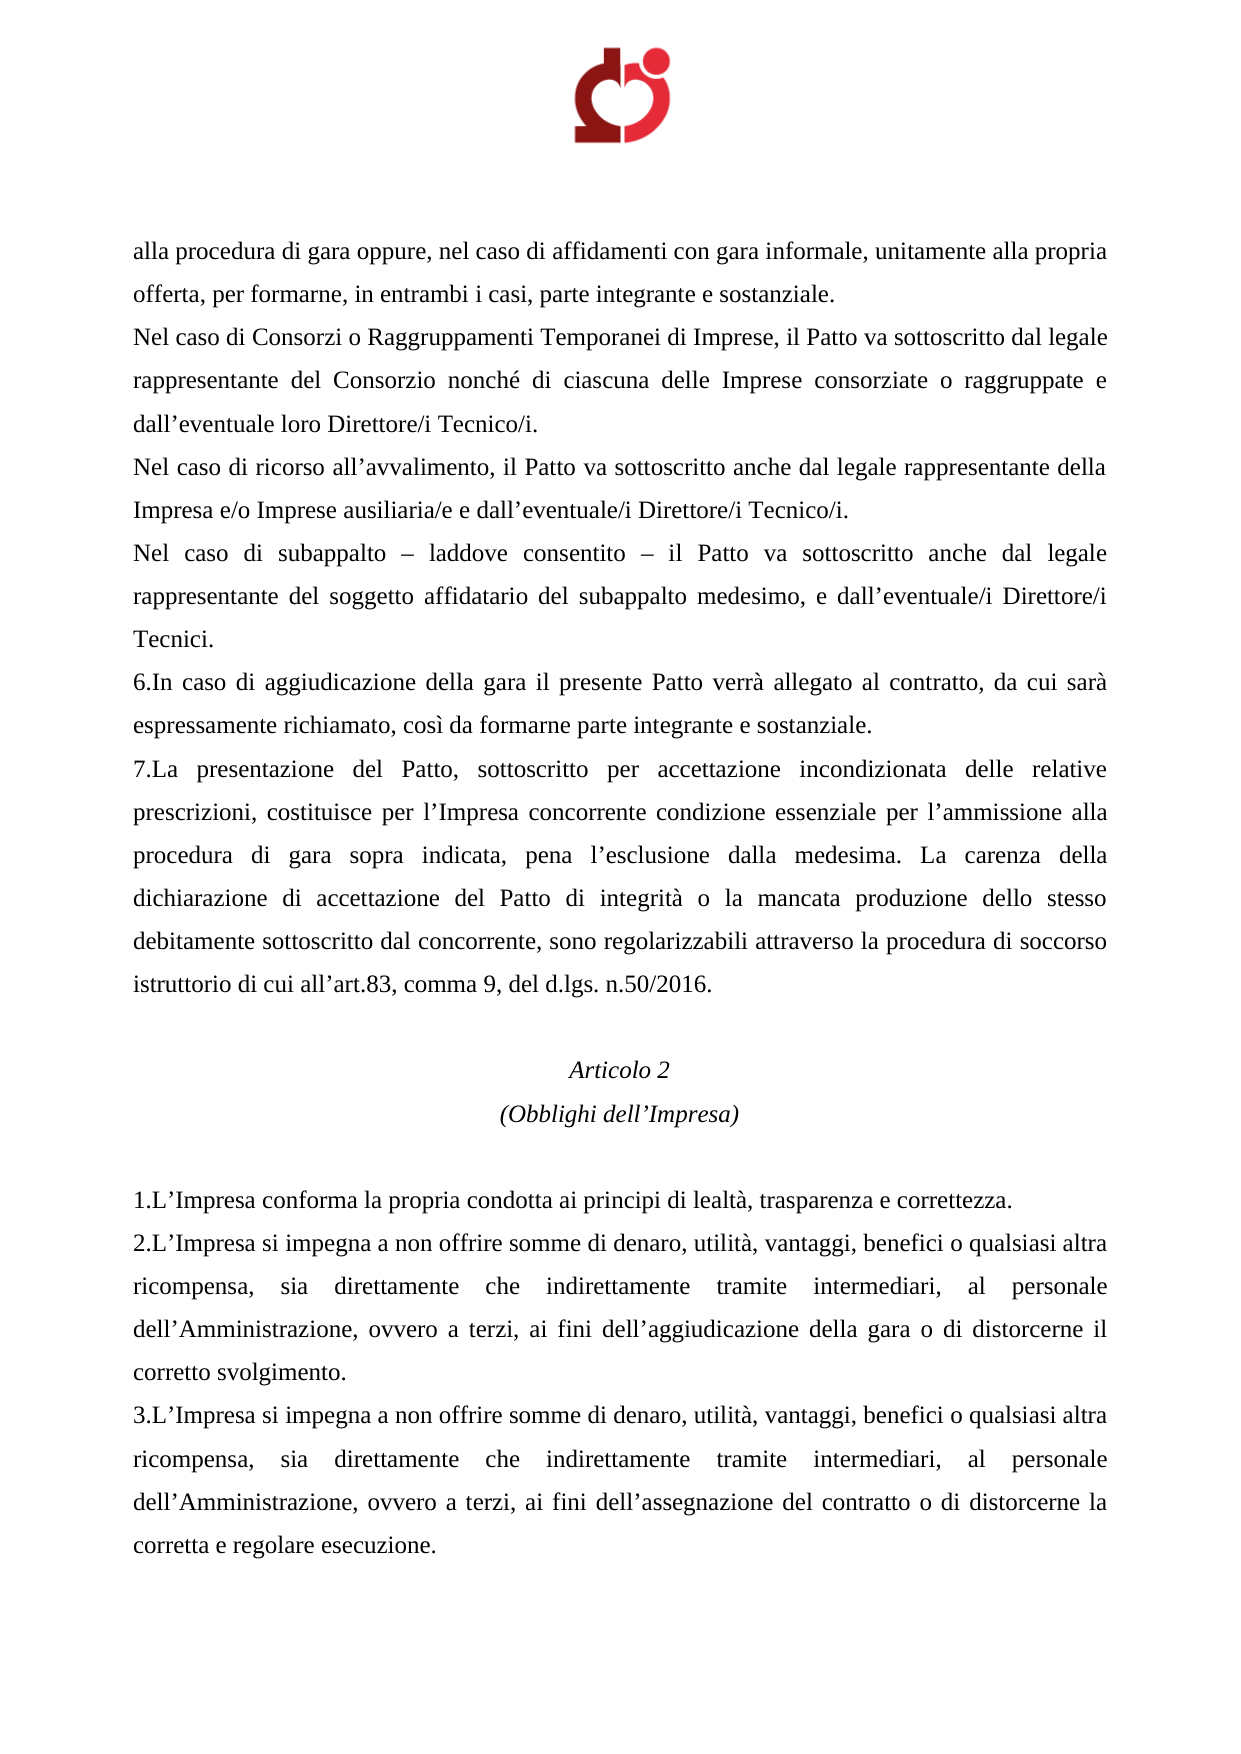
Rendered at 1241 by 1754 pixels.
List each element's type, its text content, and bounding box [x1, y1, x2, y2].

text Nel caso di subappalto – laddove consentito – il Patto va sottoscritto anche dal legale rappresentante del soggetto affidatario del subappalto medesimo, e dall’eventuale/i Direttore/i Tecnici. [133, 538, 1108, 653]
text Articolo 2 [133, 1056, 1108, 1084]
text 3.L’Impresa si impegna a non offrire somme di denaro, utilità, vantaggi, benefici o qualsiasi altra ricompensa, sia direttamente che indirettamente tramite intermediari, al personale dell’Amministrazione, ovvero a terzi, ai fini dell’assegnazione del contratto o di distorcerne la corretta e regolare esecuzione. [133, 1401, 1108, 1559]
text (Obblighi dell’Impresa) [133, 1099, 1108, 1127]
text 7.La presentazione del Patto, sottoscritto per accettazione incondizionata delle relative prescrizioni, costituisce per l’Impresa concorrente condizione essenziale per l’ammissione alla procedura di gara sopra indicata, pena l’esclusione dalla medesima. La carenza della dichiarazione di accettazione del Patto di integrità o la mancata produzione dello stesso debitamente sottoscritto dal concorrente, sono regolarizzabili attraverso la procedura di soccorso istruttorio di cui all’art.83, comma 9, del d.lgs. n.50/2016. [133, 754, 1108, 998]
picture [518, 0, 723, 205]
text Nel caso di Consorzi o Raggruppamenti Temporanei di Imprese, il Patto va sottoscritto dal legale rappresentante del Consorzio nonché di ciascuna delle Imprese consorziate o raggruppate e dall’eventuale loro Direttore/i Tecnico/i. [133, 322, 1108, 437]
text Nel caso di ricorso all’avvalimento, il Patto va sottoscritto anche dal legale rappresentante della Impresa e/o Imprese ausiliaria/e e dall’eventuale/i Direttore/i Tecnico/i. [133, 452, 1108, 524]
text 6.In caso di aggiudicazione della gara il presente Patto verrà allegato al contratto, da cui sarà espressamente richiamato, così da formarne parte integrante e sostanziale. [133, 667, 1108, 739]
text 2.L’Impresa si impegna a non offrire somme di denaro, utilità, vantaggi, benefici o qualsiasi altra ricompensa, sia direttamente che indirettamente tramite intermediari, al personale dell’Amministrazione, ovvero a terzi, ai fini dell’aggiudicazione della gara o di distorcerne il corretto svolgimento. [133, 1228, 1108, 1386]
text 1.L’Impresa conforma la propria condotta ai principi di lealtà, trasparenza e correttezza. [133, 1185, 1108, 1214]
